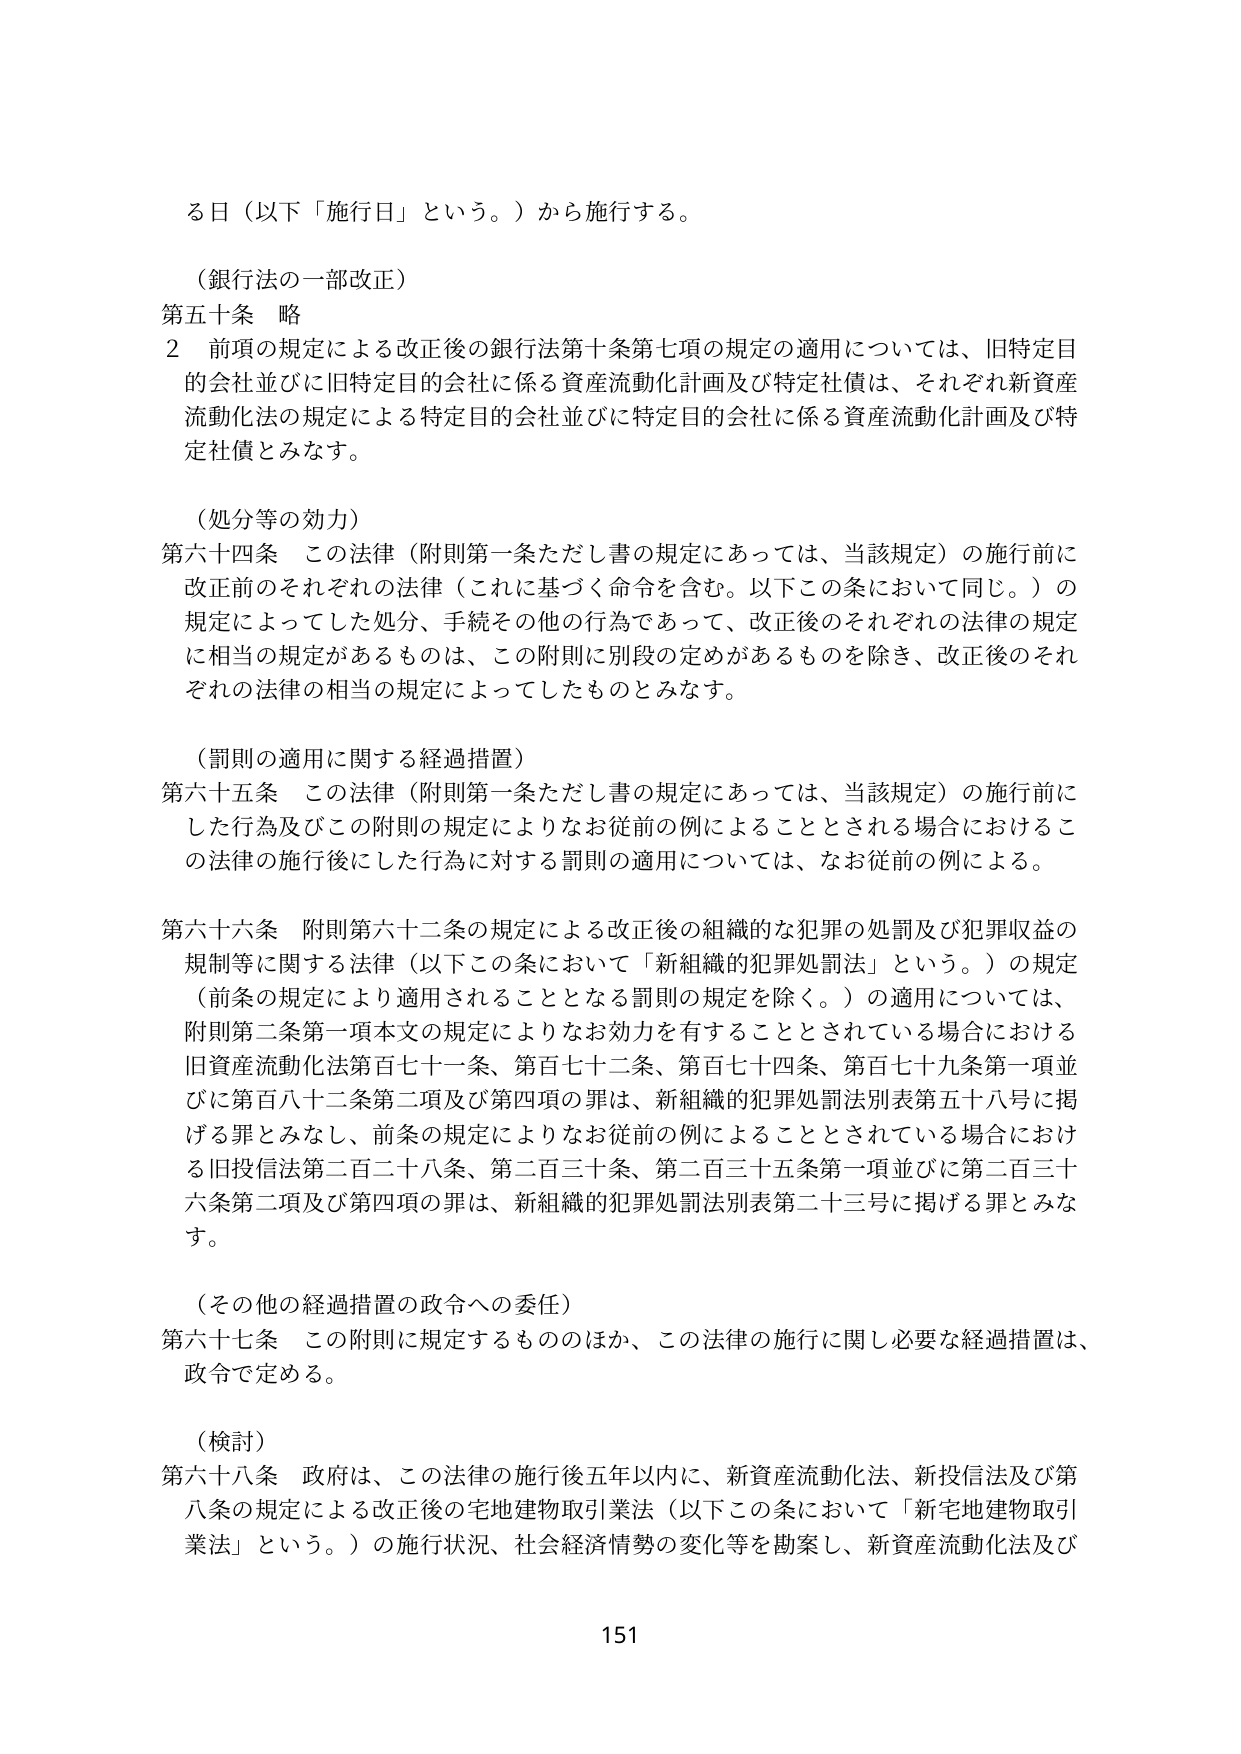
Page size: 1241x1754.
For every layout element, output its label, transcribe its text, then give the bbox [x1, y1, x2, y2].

text （検討） [184, 1424, 1079, 1458]
text （その他の経過措置の政令への委任） [184, 1287, 1079, 1321]
text ２ 前項の規定による改正後の銀行法第十条第七項の規定の適用については、旧特定目的会社並びに旧特定目的会社に係る資産流動化計画及び特定社債は、それぞれ新資産流動化法の規定による特定目的会社並びに特定目的会社に係る資産流動化計画及び特定社債とみなす。 [161, 330, 1079, 467]
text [161, 1458, 1079, 1560]
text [161, 194, 1079, 228]
text 第六十五条 この法律（附則第一条ただし書の規定にあっては、当該規定）の施行前にした行為及びこの附則の規定によりなお従前の例によることとされる場合におけるこの法律の施行後にした行為に対する罰則の適用については、なお従前の例による。 [161, 774, 1079, 877]
text 第六十七条 この附則に規定するもののほか、この法律の施行に関し必要な経過措置は、政令で定める。 [161, 1321, 1079, 1389]
text （銀行法の一部改正） [184, 262, 1079, 296]
text 第六十四条 この法律（附則第一条ただし書の規定にあっては、当該規定）の施行前に改正前のそれぞれの法律（これに基づく命令を含む。以下この条において同じ。）の規定によってした処分、手続その他の行為であって、改正後のそれぞれの法律の規定に相当の規定があるものは、この附則に別段の定めがあるものを除き、改正後のそれぞれの法律の相当の規定によってしたものとみなす。 [161, 535, 1079, 706]
text （罰則の適用に関する経過措置） [184, 740, 1079, 774]
text 第五十条 略 [161, 296, 1079, 330]
text （処分等の効力） [184, 501, 1079, 535]
text 第六十六条 附則第六十二条の規定による改正後の組織的な犯罪の処罰及び犯罪収益の規制等に関する法律（以下この条において「新組織的犯罪処罰法」という。）の規定（前条の規定により適用されることとなる罰則の規定を除く。）の適用については、附則第二条第一項本文の規定によりなお効力を有することとされている場合における旧資産流動化法第百七十一条、第百七十二条、第百七十四条、第百七十九条第一項並びに第百八十二条第二項及び第四項の罪は、新組織的犯罪処罰法別表第五十八号に掲げる罪とみなし、前条の規定によりなお従前の例によることとされている場合における旧投信法第二百二十八条、第二百三十条、第二百三十五条第一項並びに第二百三十六条第二項及び第四項の罪は、新組織的犯罪処罰法別表第二十三号に掲げる罪とみなす。 [161, 911, 1079, 1253]
